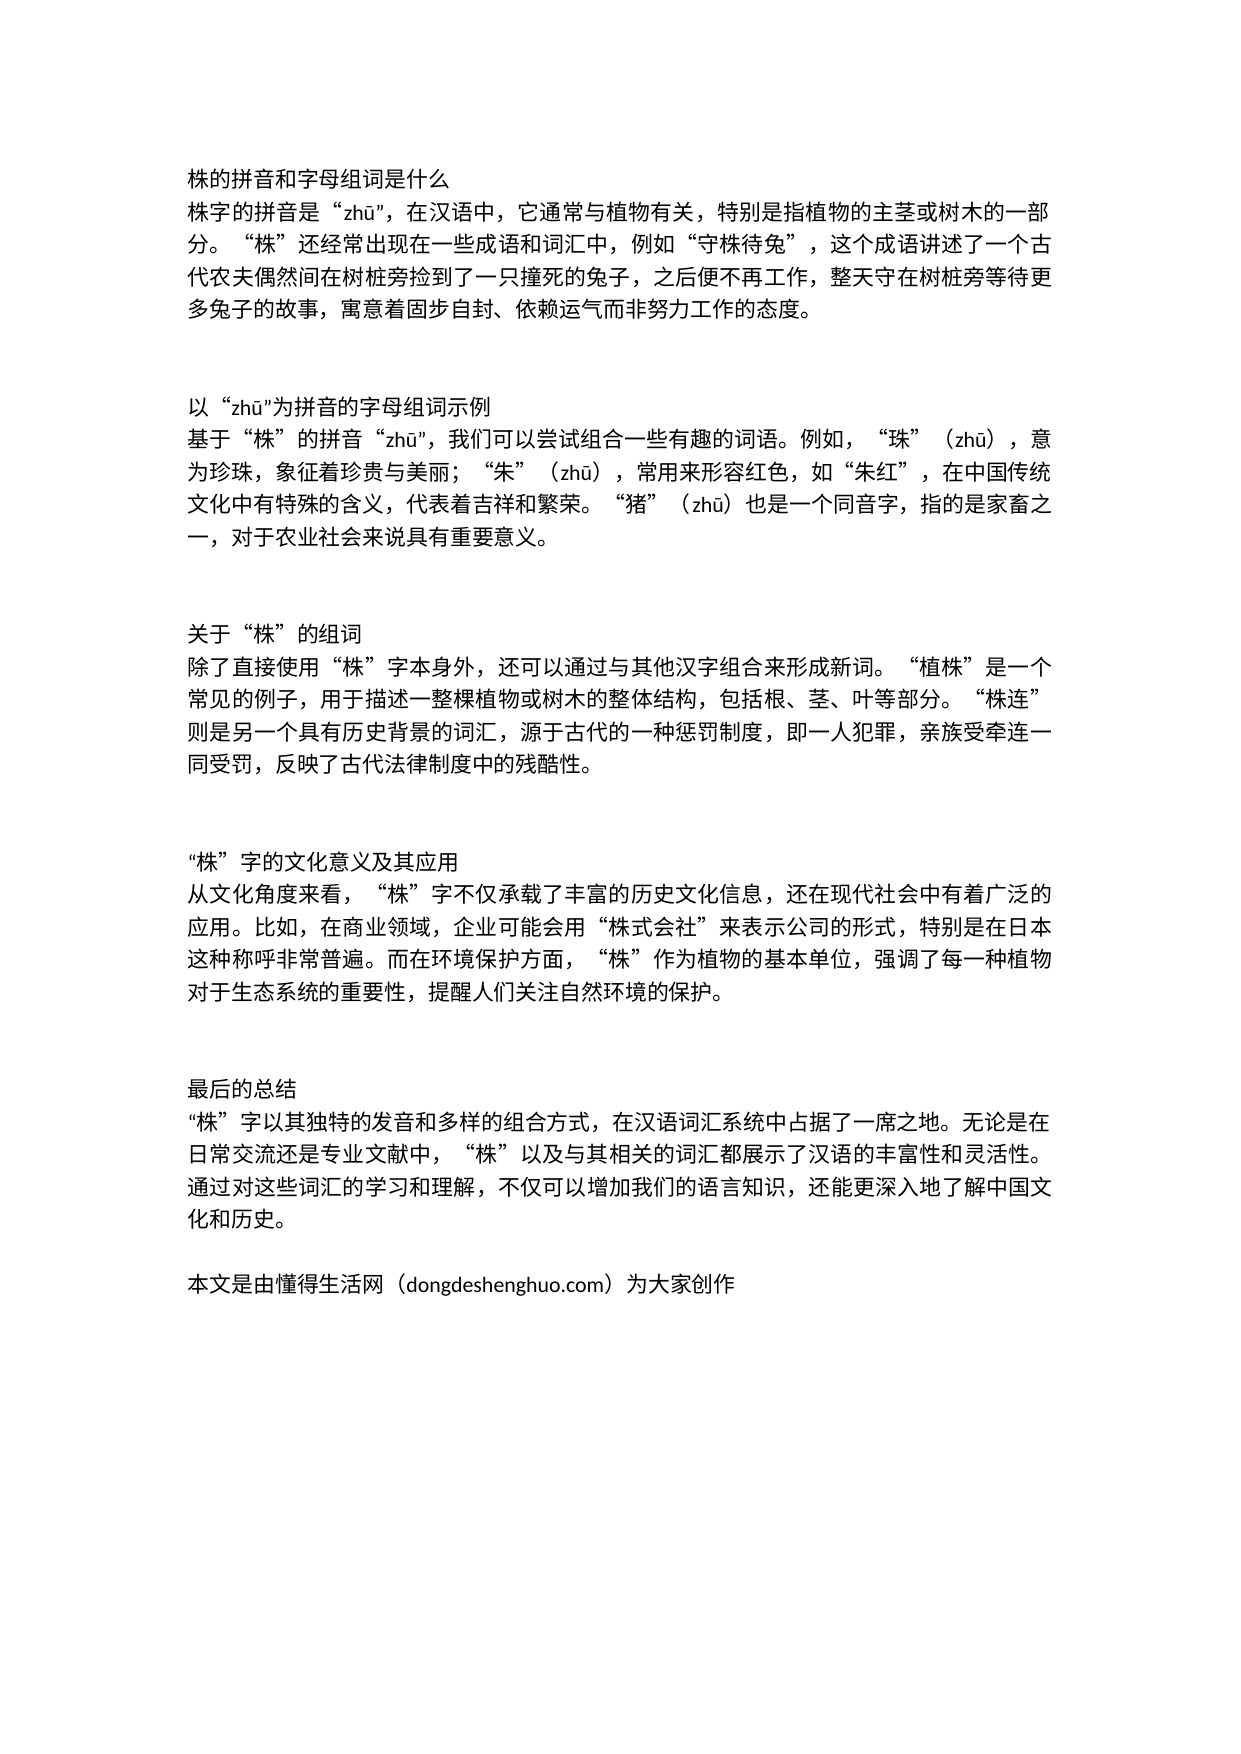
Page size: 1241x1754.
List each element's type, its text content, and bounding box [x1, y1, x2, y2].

text 关于“株”的组词 [187, 617, 1053, 649]
text 除了直接使用“株”字本身外，还可以通过与其他汉字组合来形成新词。“植株”是一个常见的例子，用于描述一整棵植物或树木的整体结构，包括根、茎、叶等部分。“株连”则是另一个具有历史背景的词汇，源于古代的一种惩罚制度，即一人犯罪，亲族受牵连一同受罚，反映了古代法律制度中的残酷性。 [187, 649, 1053, 779]
text “株”字以其独特的发音和多样的组合方式，在汉语词汇系统中占据了一席之地。无论是在日常交流还是专业文献中，“株”以及与其相关的词汇都展示了汉语的丰富性和灵活性。通过对这些词汇的学习和理解，不仅可以增加我们的语言知识，还能更深入地了解中国文化和历史。 [187, 1104, 1053, 1234]
text 最后的总结 [187, 1072, 1053, 1104]
text 从文化角度来看，“株”字不仅承载了丰富的历史文化信息，还在现代社会中有着广泛的应用。比如，在商业领域，企业可能会用“株式会社”来表示公司的形式，特别是在日本，这种称呼非常普遍。而在环境保护方面，“株”作为植物的基本单位，强调了每一种植物对于生态系统的重要性，提醒人们关注自然环境的保护。 [187, 877, 1053, 1007]
text 本文是由懂得生活网（dongdeshenghuo.com）为大家创作 [187, 1267, 1053, 1299]
text “株”字的文化意义及其应用 [187, 844, 1053, 877]
text 株字的拼音是“zhū”，在汉语中，它通常与植物有关，特别是指植物的主茎或树木的一部分。“株”还经常出现在一些成语和词汇中，例如“守株待兔”，这个成语讲述了一个古代农夫偶然间在树桩旁捡到了一只撞死的兔子，之后便不再工作，整天守在树桩旁等待更多兔子的故事，寓意着固步自封、依赖运气而非努力工作的态度。 [187, 194, 1053, 324]
text 基于“株”的拼音“zhū”，我们可以尝试组合一些有趣的词语。例如，“珠”（zhū），意为珍珠，象征着珍贵与美丽；“朱”（zhū），常用来形容红色，如“朱红”，在中国传统文化中有特殊的含义，代表着吉祥和繁荣。“猪”（zhū）也是一个同音字，指的是家畜之一，对于农业社会来说具有重要意义。 [187, 422, 1053, 552]
text 株的拼音和字母组词是什么 [187, 162, 1053, 194]
text 以“zhū”为拼音的字母组词示例 [187, 389, 1053, 422]
